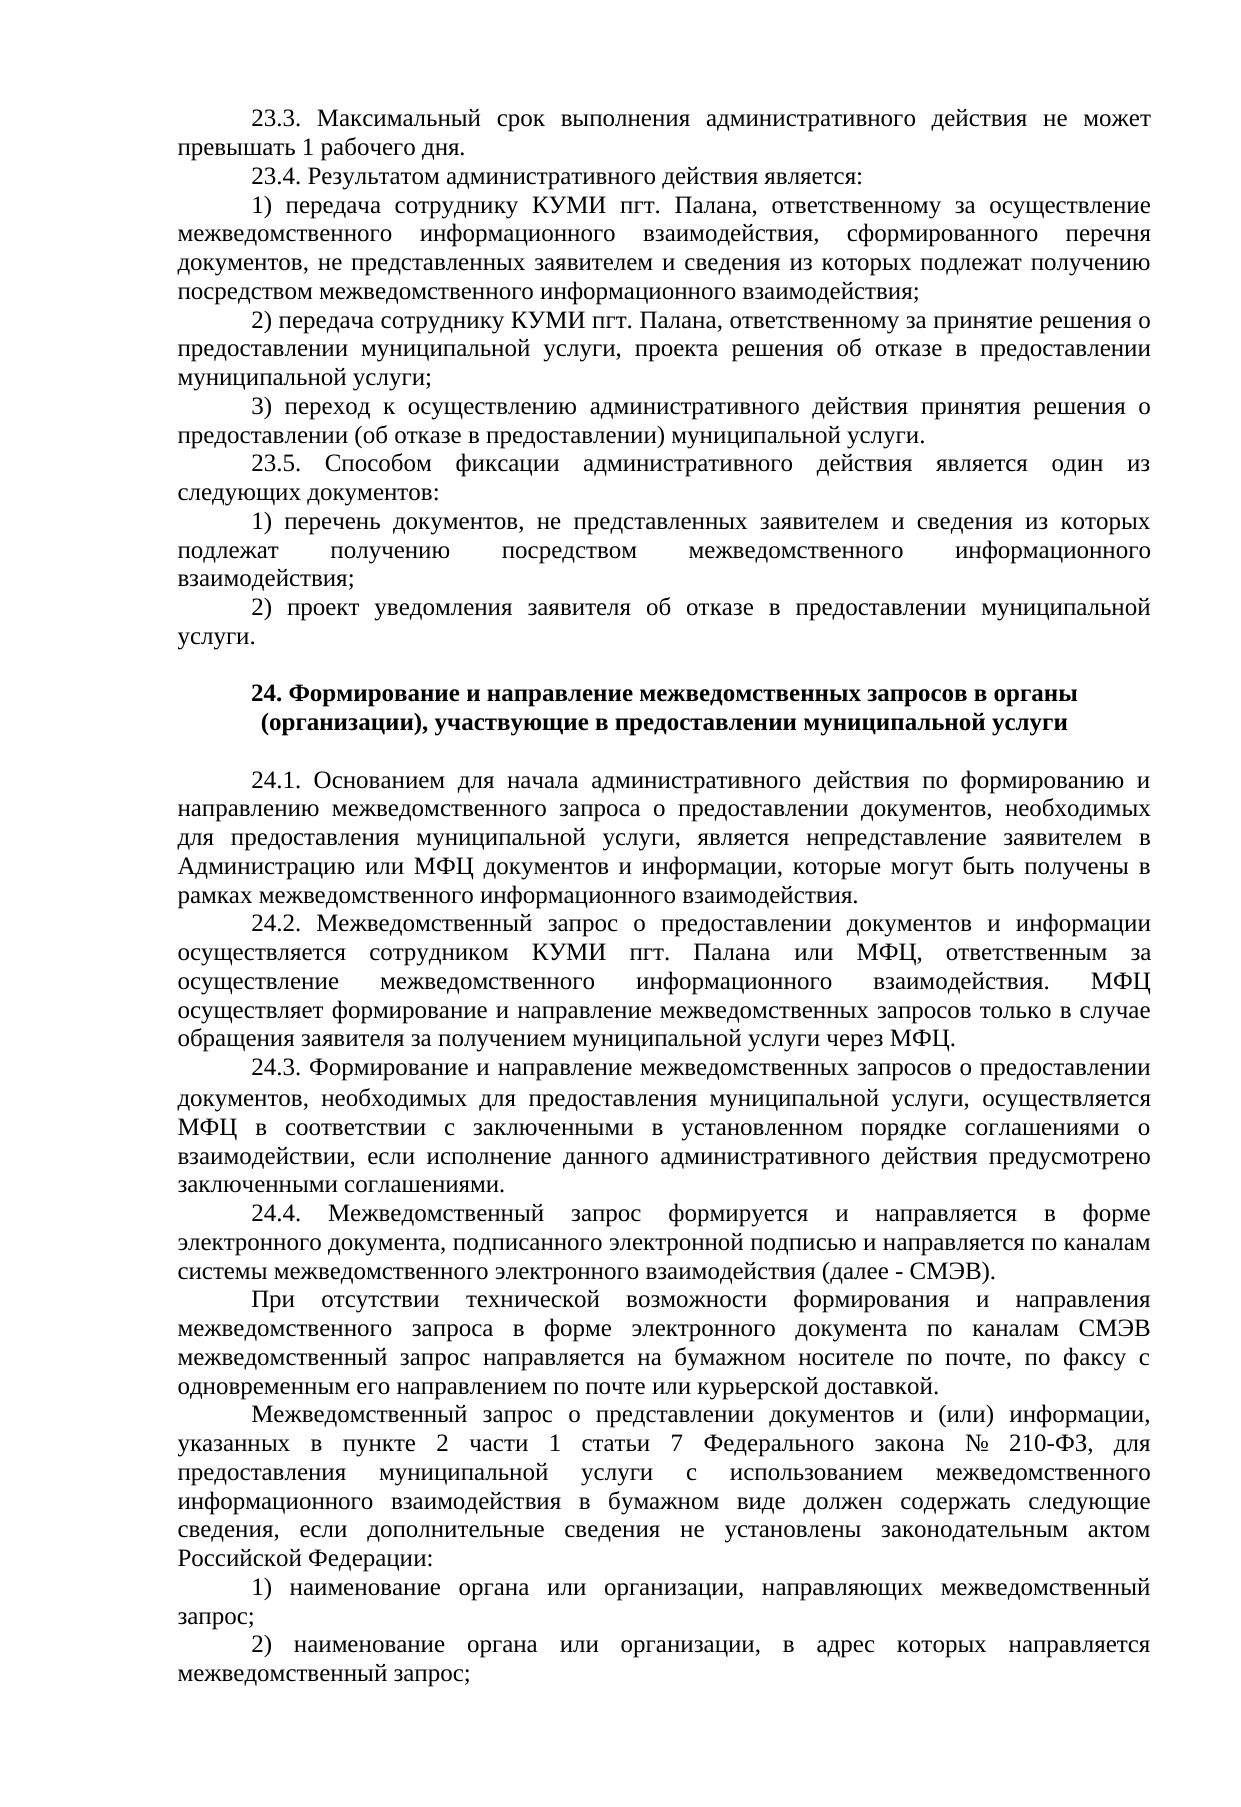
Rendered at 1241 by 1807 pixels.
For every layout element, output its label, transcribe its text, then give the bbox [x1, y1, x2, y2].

text 3) переход к осуществлению административного действия принятия решения о предоставлении (об отказе в предоставлении) муниципальной услуги. [177, 391, 1152, 448]
text 24.4. Межведомственный запрос формируется и направляется в форме электронного документа, подписанного электронной подписью и направляется по каналам системы межведомственного электронного взаимодействия (далее - СМЭВ). [177, 1198, 1152, 1284]
text 1) перечень документов, не представленных заявителем и сведения из которых подлежат получению посредством межведомственного информационного взаимодействия; [177, 506, 1152, 592]
text 24.3. Формирование и направление межведомственных запросов о предоставлении документов, необходимых для предоставления муниципальной услуги, осуществляется МФЦ в соответствии с заключенными в установленном порядке соглашениями о взаимодействии, если исполнение данного административного действия предусмотрено заключенными соглашениями. [177, 1052, 1152, 1198]
text 24.2. Межведомственный запрос о предоставлении документов и информации осуществляется сотрудником КУМИ пгт. Палана или МФЦ, ответственным за осуществление межведомственного информационного взаимодействия. МФЦ осуществляет формирование и направление межведомственных запросов только в случае обращения заявителя за получением муниципальной услуги через МФЦ. [177, 908, 1152, 1052]
text Межведомственный запрос о представлении документов и (или) информации, указанных в пункте 2 части 1 статьи 7 Федерального закона № 210-ФЗ, для предоставления муниципальной услуги с использованием межведомственного информационного взаимодействия в бумажном виде должен содержать следующие сведения, если дополнительные сведения не установлены законодательным актом Российской Федерации: [177, 1399, 1152, 1572]
text 23.4. Результатом административного действия является: [177, 161, 1152, 190]
text 24. Формирование и направление межведомственных запросов в органы (организации), участвующие в предоставлении муниципальной услуги [177, 678, 1152, 736]
text 23.3. Максимальный срок выполнения административного действия не может превышать 1 рабочего дня. [177, 103, 1152, 161]
text 1) передача сотруднику КУМИ пгт. Палана, ответственному за осуществление межведомственного информационного взаимодействия, сформированного перечня документов, не представленных заявителем и сведения из которых подлежат получению посредством межведомственного информационного взаимодействия; [177, 190, 1152, 305]
text 2) передача сотруднику КУМИ пгт. Палана, ответственному за принятие решения о предоставлении муниципальной услуги, проекта решения об отказе в предоставлении муниципальной услуги; [177, 305, 1152, 391]
text 2) наименование органа или организации, в адрес которых направляется межведомственный запрос; [177, 1629, 1152, 1687]
text 2) проект уведомления заявителя об отказе в предоставлении муниципальной услуги. [177, 592, 1152, 650]
text При отсутствии технической возможности формирования и направления межведомственного запроса в форме электронного документа по каналам СМЭВ межведомственный запрос направляется на бумажном носителе по почте, по факсу с одновременным его направлением по почте или курьерской доставкой. [177, 1284, 1152, 1399]
text 24.1. Основанием для начала административного действия по формированию и направлению межведомственного запроса о предоставлении документов, необходимых для предоставления муниципальной услуги, является непредставление заявителем в Администрацию или МФЦ документов и информации, которые могут быть получены в рамках межведомственного информационного взаимодействия. [177, 765, 1152, 908]
text 1) наименование органа или организации, направляющих межведомственный запрос; [177, 1572, 1152, 1629]
text 23.5. Способом фиксации административного действия является один из следующих документов: [177, 448, 1152, 506]
